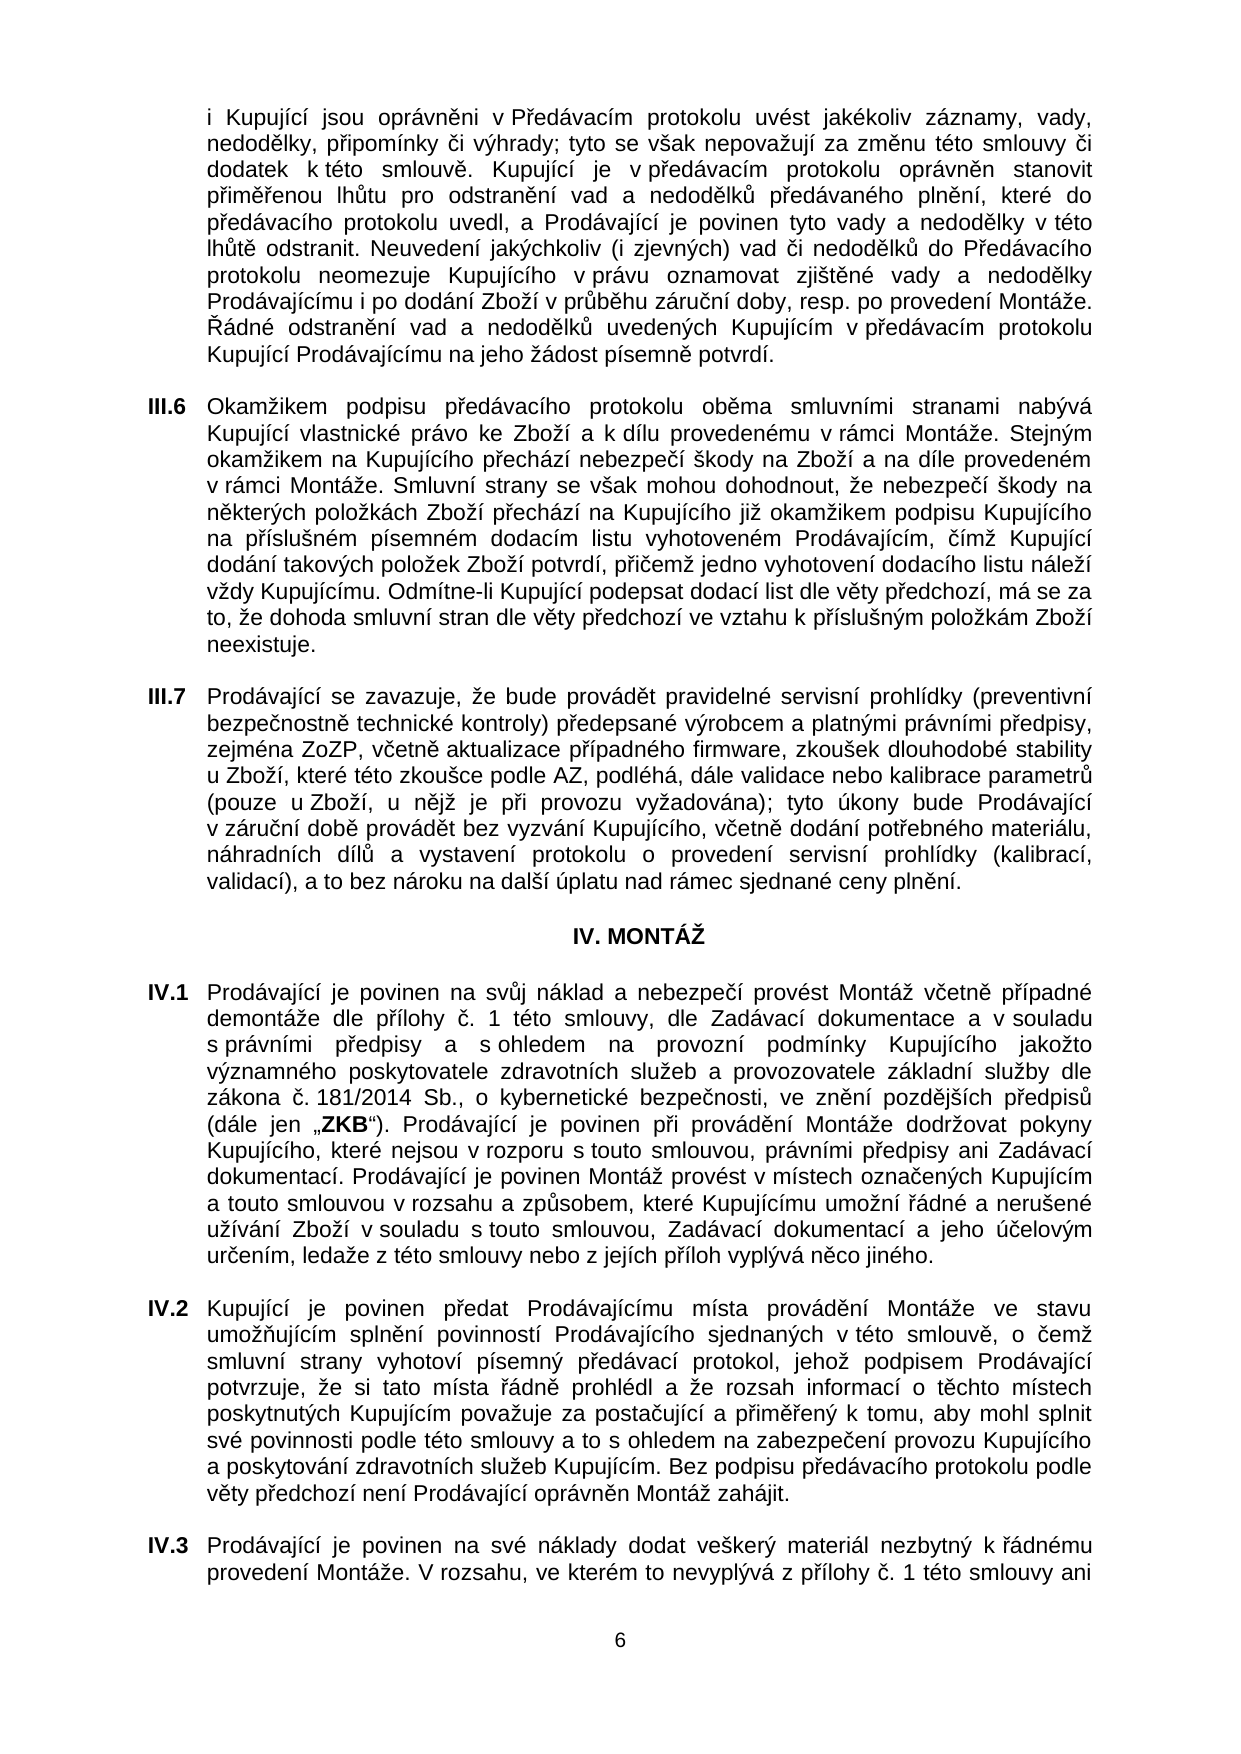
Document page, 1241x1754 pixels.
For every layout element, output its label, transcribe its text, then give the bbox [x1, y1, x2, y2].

subtitle Montáž [185, 920, 1093, 949]
list Kupující je povinen předat Prodávajícímu místa provádění Montáže ve stavu umožňujícím splnění povinností Prodávajícího sjednaných v této smlouvě, o čemž smluvní strany vyhotoví písemný předávací protokol, jehož podpisem Prodávající potvrzuje, že si tato místa řádně prohlédl a že rozsah informací o těchto místech poskytnutých Kupujícím považuje za postačující a přiměřený k tomu, aby mohl splnit své povinnosti podle této smlouvy a to s ohledem na zabezpečení provozu Kupujícího a poskytování zdravotních služeb Kupujícím. Bez podpisu předávacího protokolu podle věty předchozí není Prodávající oprávněn Montáž zahájit. [148, 1295, 1093, 1506]
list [148, 1532, 1093, 1585]
list Okamžikem podpisu předávacího protokolu oběma smluvními stranami nabývá Kupující vlastnické právo ke Zboží a k dílu provedenému v rámci Montáže. Stejným okamžikem na Kupujícího přechází nebezpečí škody na Zboží a na díle provedeném v rámci Montáže. Smluvní strany se však mohou dohodnout, že nebezpečí škody na některých položkách Zboží přechází na Kupujícího již okamžikem podpisu Kupujícího na příslušném písemném dodacím listu vyhotoveném Prodávajícím, čímž Kupující dodání takových položek Zboží potvrdí, přičemž jedno vyhotovení dodacího listu náleží vždy Kupujícímu. Odmítne-li Kupující podepsat dodací list dle věty předchozí, má se za to, že dohoda smluvní stran dle věty předchozí ve vztahu k příslušným položkám Zboží neexistuje. [148, 393, 1093, 657]
list Prodávající je povinen na svůj náklad a nebezpečí provést Montáž včetně případné demontáže dle přílohy č. 1 této smlouvy, dle Zadávací dokumentace a v souladu s právními předpisy a s ohledem na provozní podmínky Kupujícího jakožto významného poskytovatele zdravotních služeb a provozovatele základní služby dle zákona č. 181/2014 Sb., o kybernetické bezpečnosti, ve znění pozdějších předpisů (dále jen „ZKB“). Prodávající je povinen při provádění Montáže dodržovat pokyny Kupujícího, které nejsou v rozporu s touto smlouvou, právními předpisy ani Zadávací dokumentací. Prodávající je povinen Montáž provést v místech označených Kupujícím a touto smlouvou v rozsahu a způsobem, které Kupujícímu umožní řádné a nerušené užívání Zboží v souladu s touto smlouvou, Zadávací dokumentací a jeho účelovým určením, ledaže z této smlouvy nebo z jejích příloh vyplývá něco jiného. [148, 979, 1093, 1269]
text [148, 103, 1093, 367]
text Prodávající se zavazuje, že bude provádět pravidelné servisní prohlídky (preventivní bezpečnostně technické kontroly) předepsané výrobcem a platnými právními předpisy, zejména ZoZP, včetně aktualizace případného firmware, zkoušek dlouhodobé stability u Zboží, které této zkoušce podle AZ, podléhá, dále validace nebo kalibrace parametrů (pouze u Zboží, u nějž je při provozu vyžadována); tyto úkony bude Prodávající v záruční době provádět bez vyzvání Kupujícího, včetně dodání potřebného materiálu, náhradních dílů a vystavení protokolu o provedení servisní prohlídky (kalibrací, validací), a to bez nároku na další úplatu nad rámec sjednané ceny plnění. [148, 683, 1093, 894]
